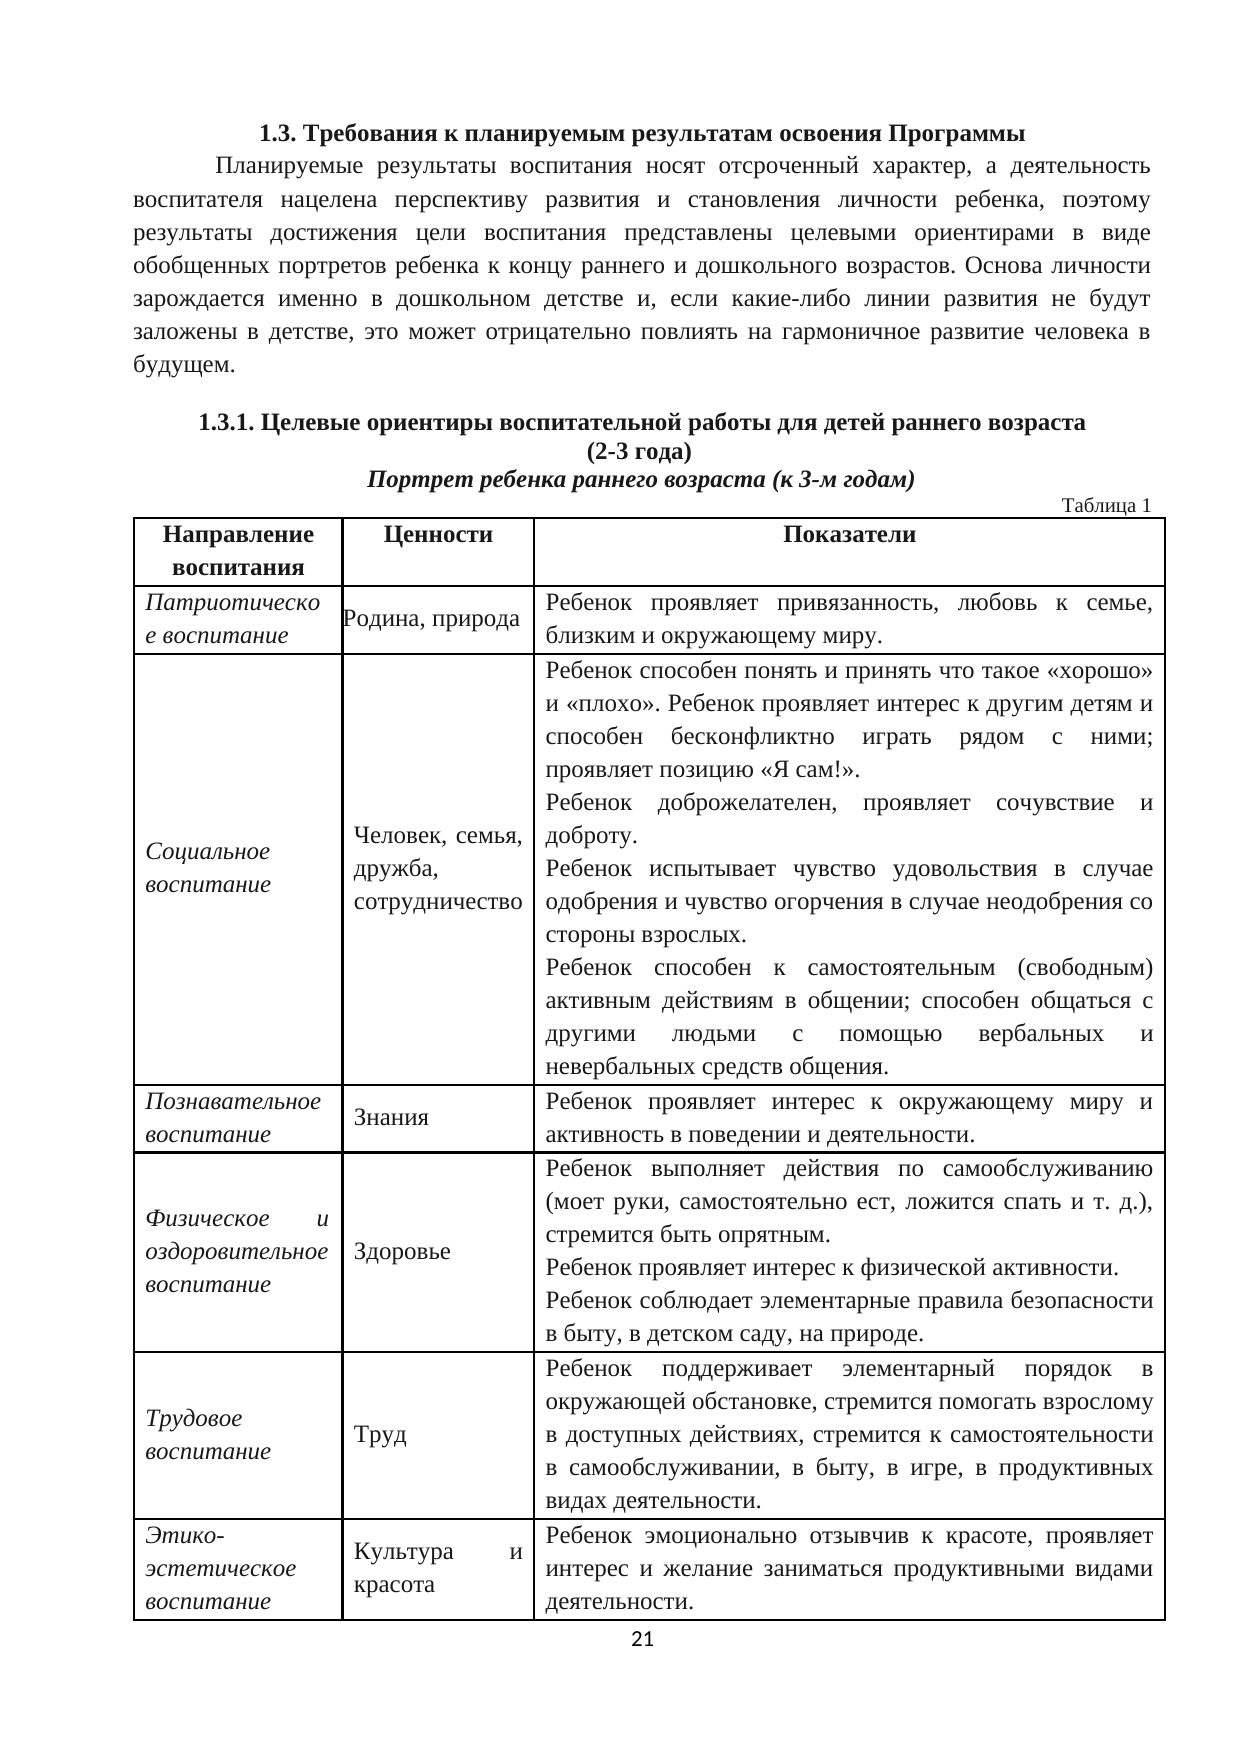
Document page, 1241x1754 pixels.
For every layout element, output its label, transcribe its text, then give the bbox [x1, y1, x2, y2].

table_cell Здоровье [344, 1154, 533, 1351]
table_cell Культура и красота [344, 1520, 533, 1619]
text Портрет ребенка раннего возраста (к 3-м годам) [133, 464, 1152, 493]
table_cell Познавательное воспитание [135, 1086, 341, 1151]
table_cell Ребенок эмоционально отзывчив к красоте, проявляет интерес и желание заниматься продуктивными видами деятельности. [535, 1520, 1164, 1619]
text (2-3 года) [133, 436, 1152, 464]
table_header Направление воспитания [135, 519, 341, 585]
table_cell Физическое и оздоровительное воспитание [135, 1154, 341, 1351]
text Планируемые результаты воспитания носят отсроченный характер, а деятельность воспитателя нацелена перспективу развития и становления личности ребенка, поэтому результаты достижения цели воспитания представлены целевыми ориентирами в виде обобщенных портретов ребенка к концу раннего и дошкольного возрастов. Основа личности зарождается именно в дошкольном детстве и, если какие-либо линии развития не будут заложены в детстве, это может отрицательно повлиять на гармоничное развитие человека в будущем. [133, 151, 1152, 377]
table_cell Ребенок поддерживает элементарный порядок в окружающей обстановке, стремится помогать взрослому в доступных действиях, стремится к самостоятельности в самообслуживании, в быту, в игре, в продуктивных видах деятельности. [535, 1353, 1164, 1518]
text Таблица 1 [133, 493, 1152, 517]
table_cell Ребенок проявляет привязанность, любовь к семье, близким и окружающему миру. [535, 587, 1164, 653]
table_cell Ребенок способен понять и принять что такое «хорошо» и «плохо». Ребенок проявляет интерес к другим детям и способен бесконфликтно играть рядом с ними; проявляет позицию «Я сам!». Ребенок доброжелателен, проявляет сочувствие и доброту. Ребенок испытывает чувство удовольствия в случае одобрения и чувство огорчения в случае неодобрения со стороны взрослых. Ребенок способен к самостоятельным (свободным) активным действиям в общении; способен общаться с другими людьми с помощью вербальных и невербальных средств общения. [535, 655, 1164, 1084]
table_header Показатели [535, 519, 1164, 585]
table_cell Родина, природа [344, 587, 533, 653]
table_cell Человек, семья, дружба, сотрудничество [344, 655, 533, 1084]
table_cell Социальное воспитание [135, 655, 341, 1084]
table_header Ценности [344, 519, 533, 585]
table_cell Этико-эстетическое воспитание [135, 1520, 341, 1619]
table_cell Ребенок проявляет интерес к окружающему миру и активность в поведении и деятельности. [535, 1086, 1164, 1151]
table_cell Знания [344, 1086, 533, 1151]
table_cell Патриотическое воспитание [135, 587, 341, 653]
table_cell Трудовое воспитание [135, 1353, 341, 1518]
text 1.3.1. Целевые ориентиры воспитательной работы для детей раннего возраста [133, 407, 1152, 436]
table_cell Ребенок выполняет действия по самообслуживанию (моет руки, самостоятельно ест, ложится спать и т. д.), стремится быть опрятным. Ребенок проявляет интерес к физической активности. Ребенок соблюдает элементарные правила безопасности в быту, в детском саду, на природе. [535, 1154, 1164, 1351]
table_cell Труд [344, 1353, 533, 1518]
text 1.3. Требования к планируемым результатам освоения Программы [133, 118, 1152, 146]
